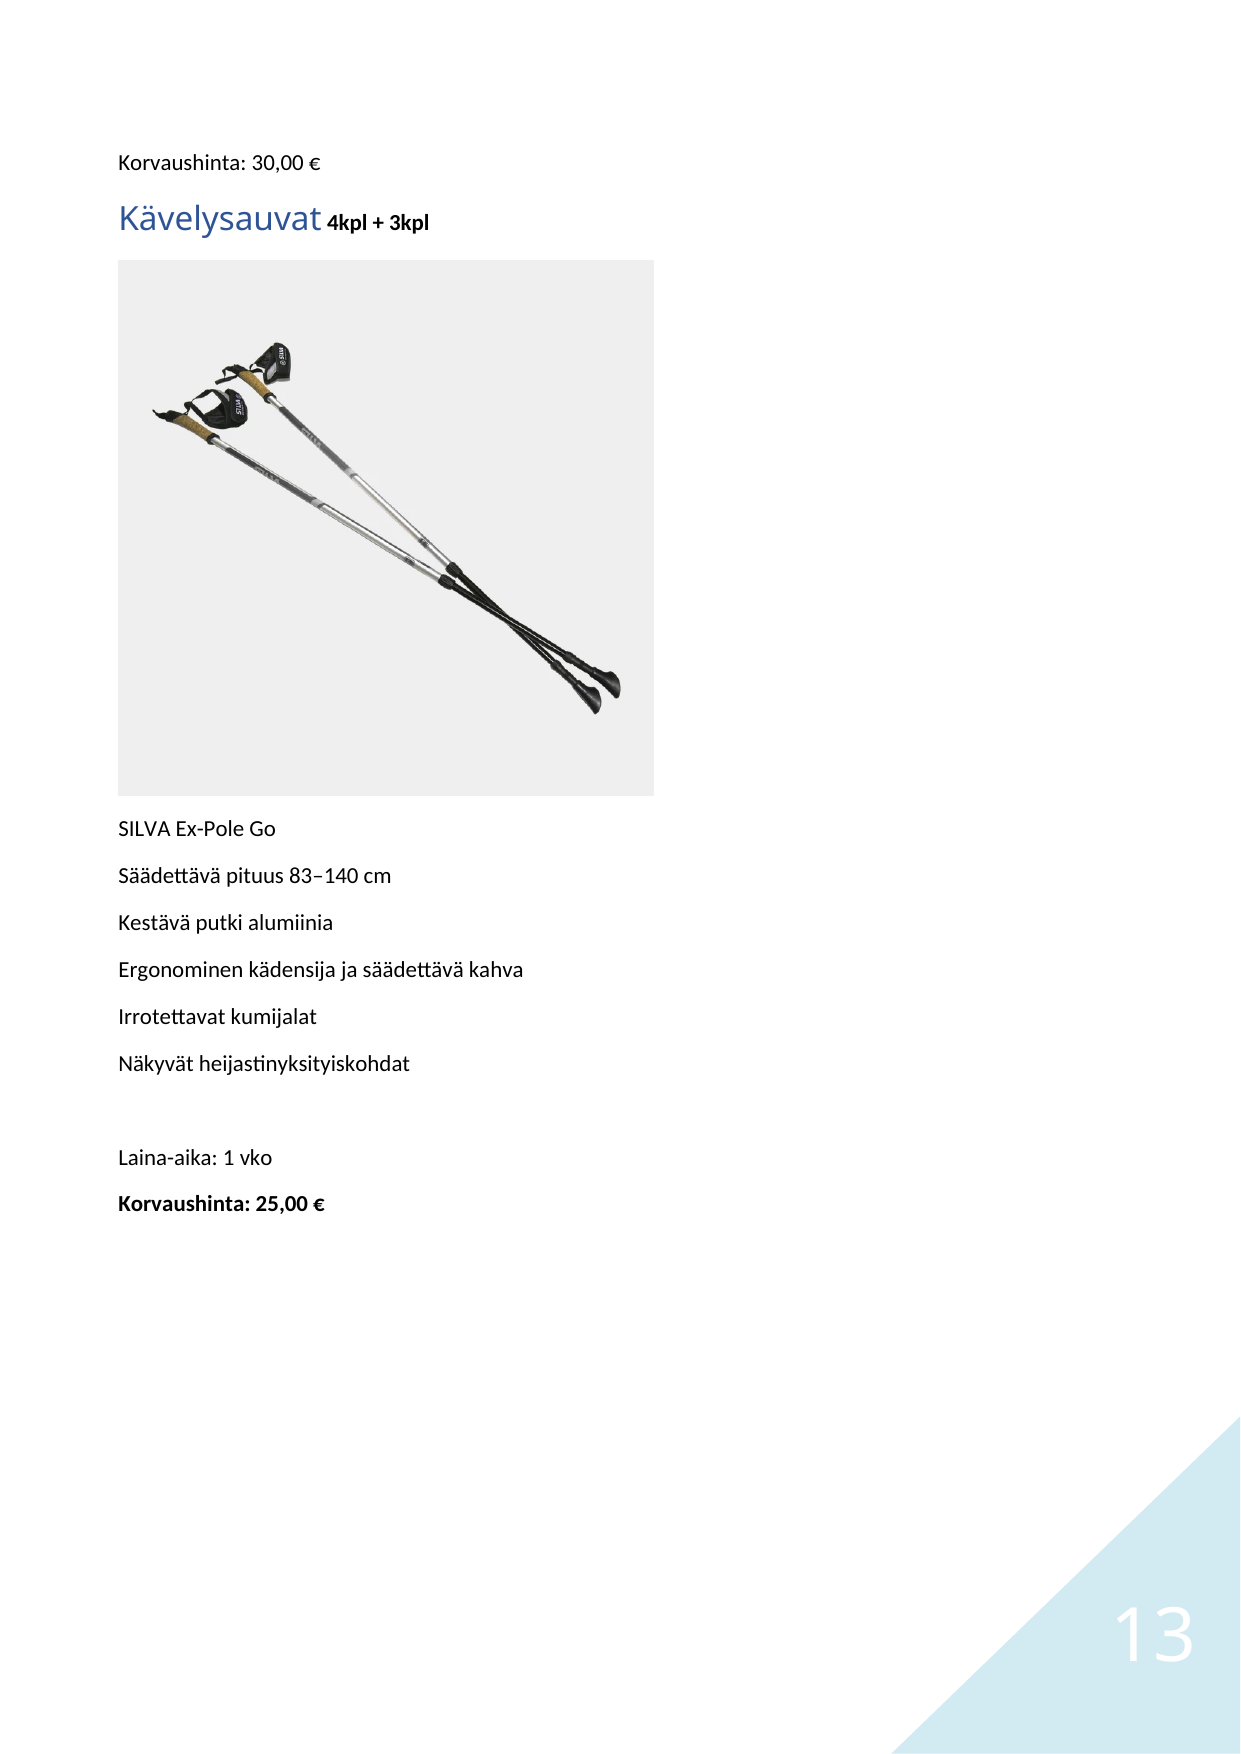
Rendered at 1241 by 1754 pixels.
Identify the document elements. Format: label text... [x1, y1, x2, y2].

text SILVA Ex-Pole Go [118, 814, 1122, 843]
text Kestävä putki alumiinia [118, 908, 1122, 936]
text Korvaushinta: 30,00 € [118, 148, 1122, 176]
text Kävelysauvat 4kpl + 3kpl [118, 194, 1122, 240]
text Laina-aika: 1 vko [118, 1143, 1122, 1171]
text Näkyvät heijastinyksityiskohdat [118, 1049, 1122, 1077]
text Säädettävä pituus 83–140 cm [118, 861, 1122, 889]
text Irrotettavat kumijalat [118, 1002, 1122, 1030]
text Korvaushinta: 25,00 € [118, 1189, 1122, 1218]
text Ergonominen kädensija ja säädettävä kahva [118, 955, 1122, 983]
picture [118, 260, 654, 796]
